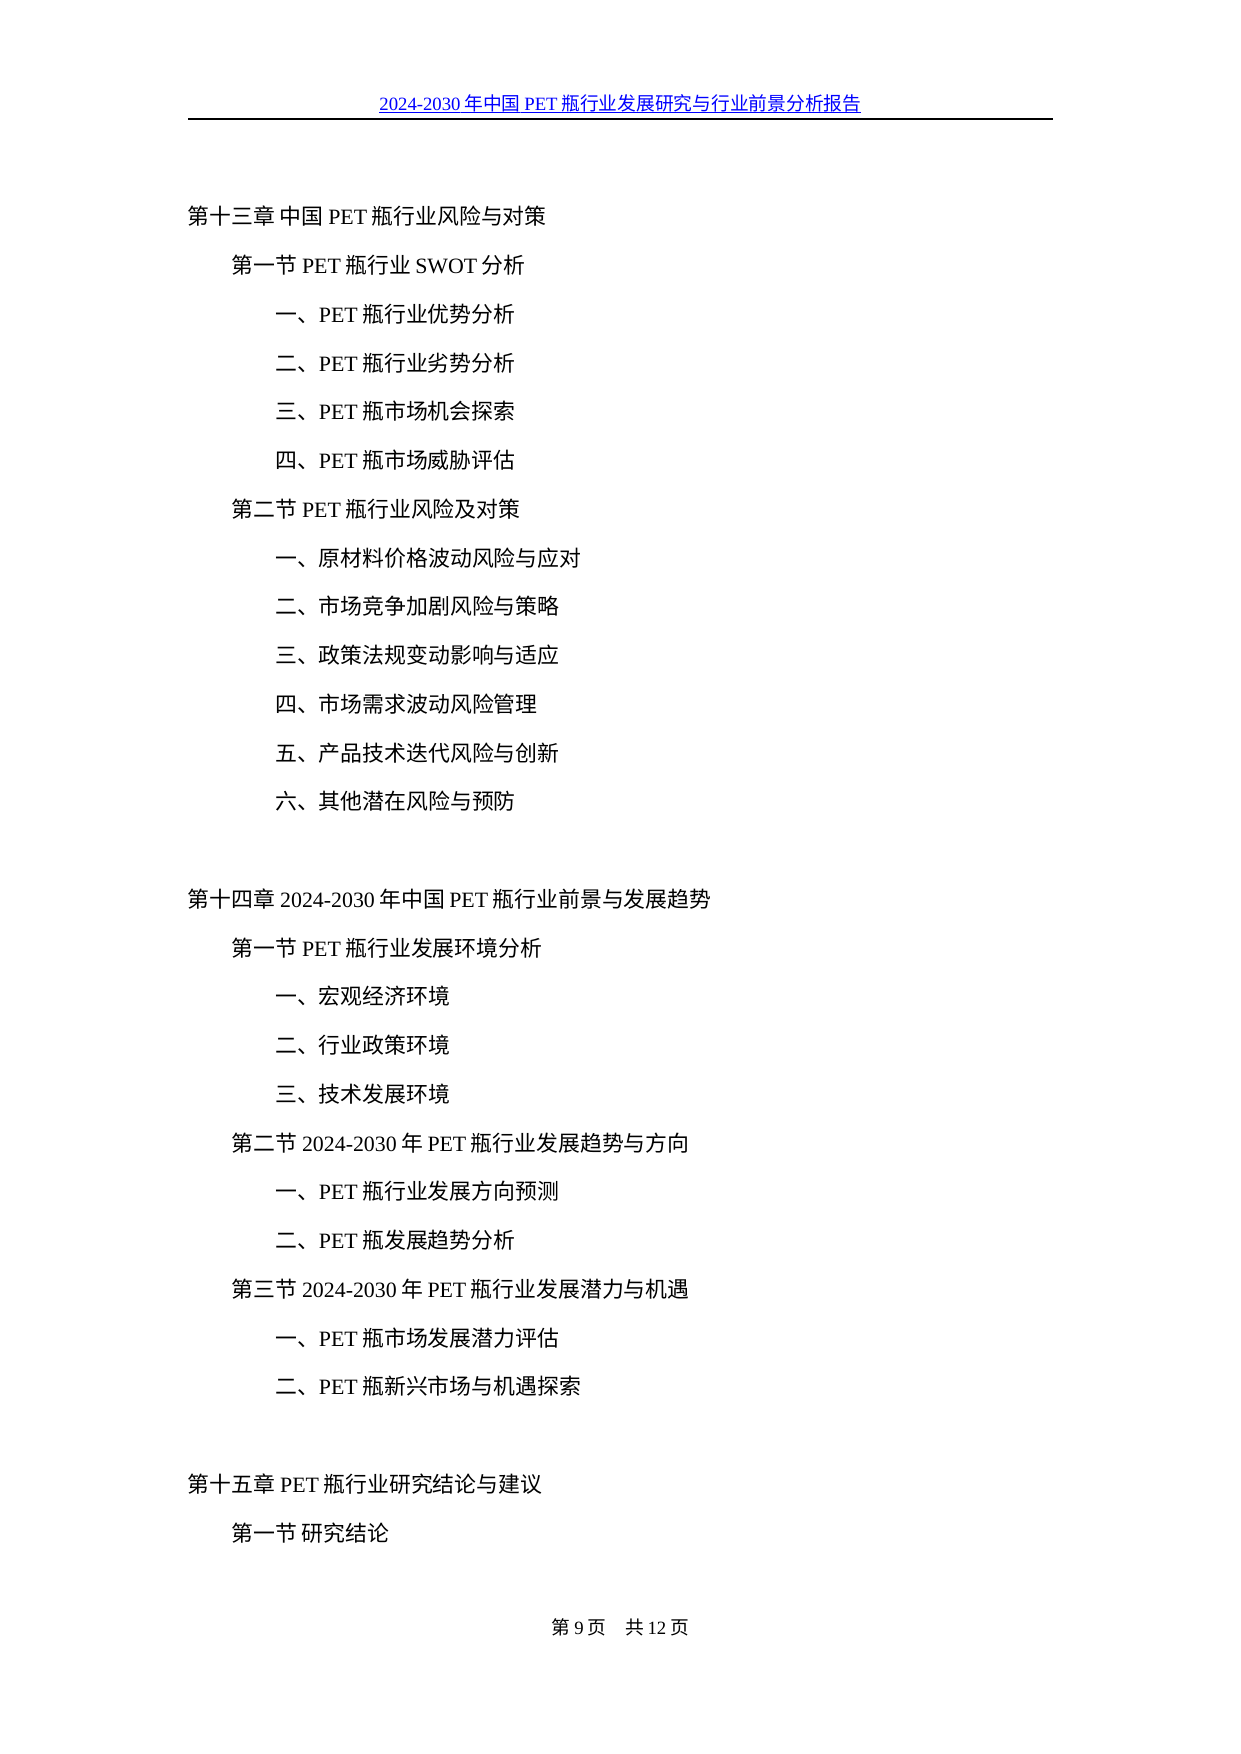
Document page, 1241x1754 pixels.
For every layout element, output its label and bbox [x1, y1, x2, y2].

text [187, 150, 1053, 1548]
